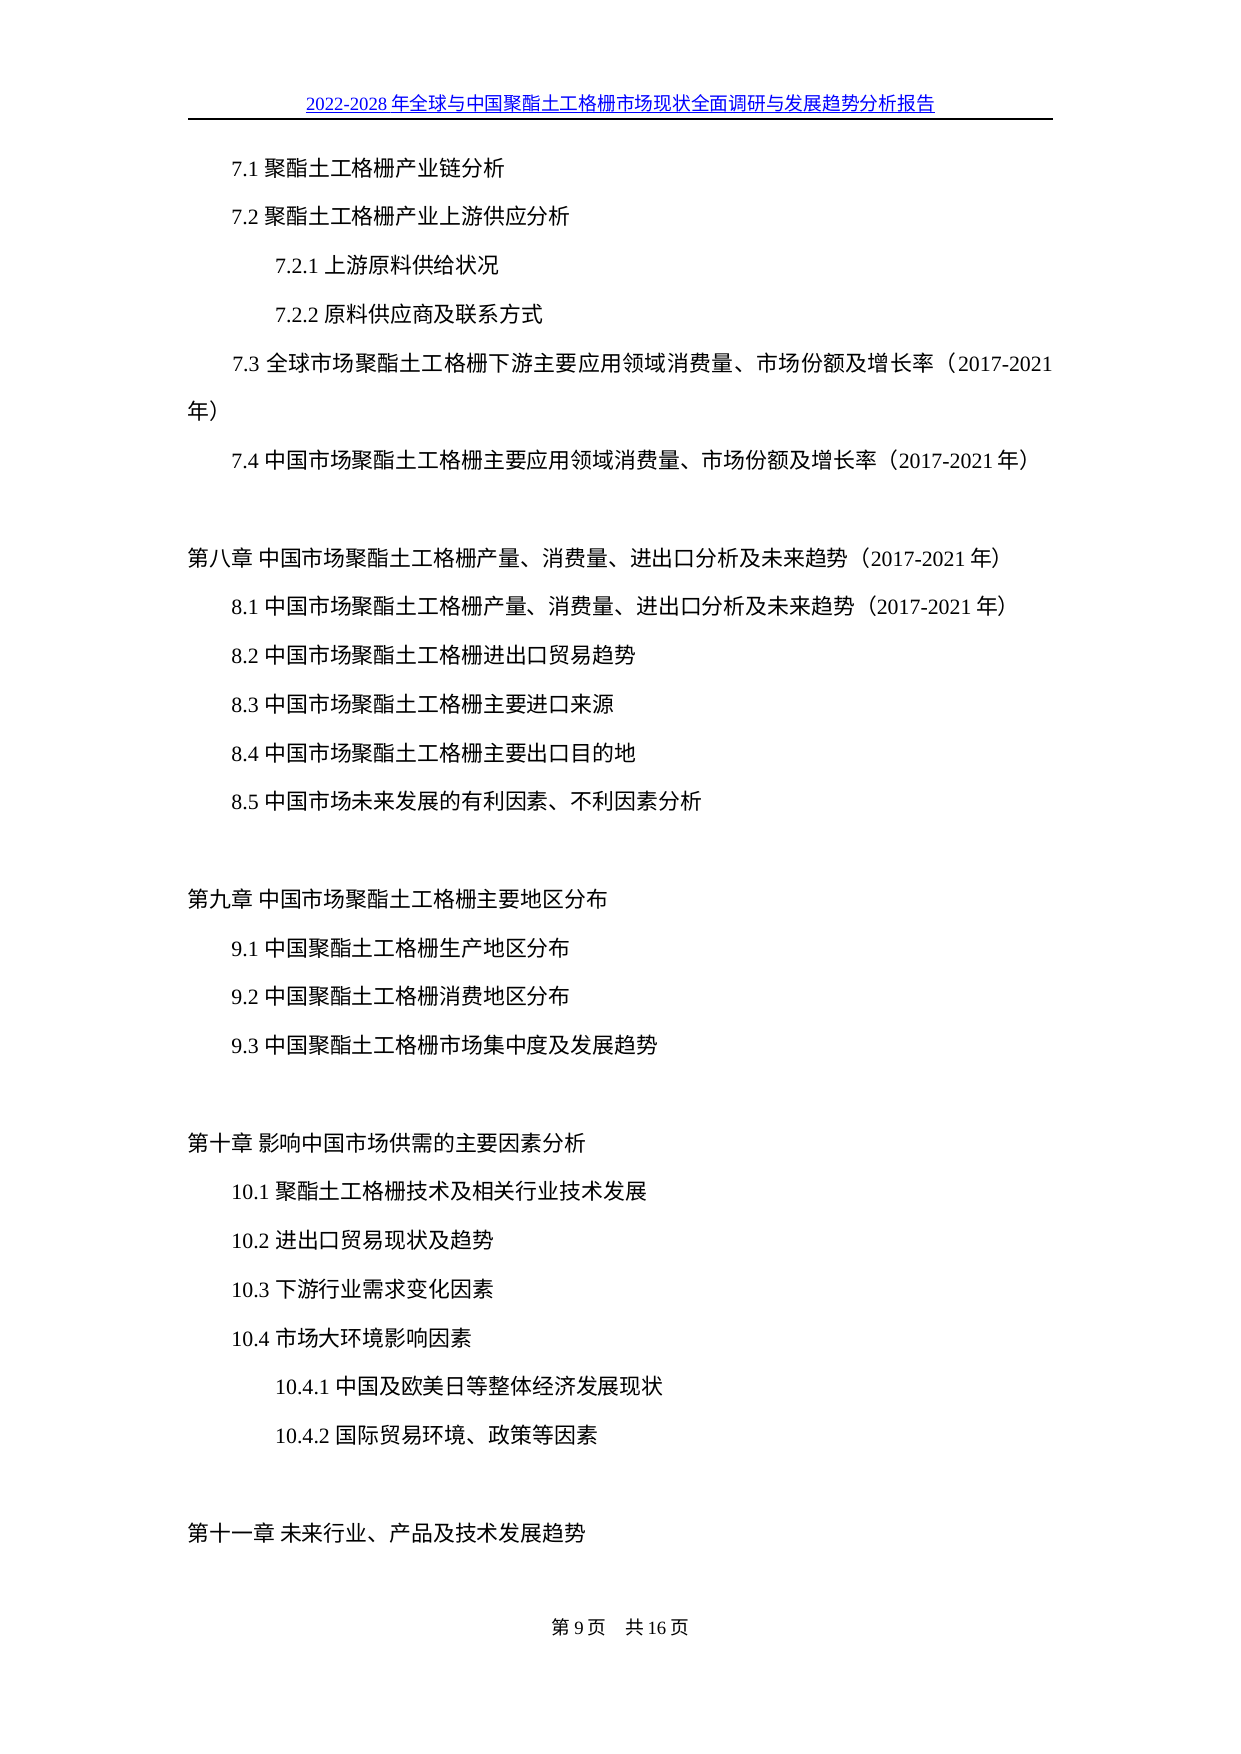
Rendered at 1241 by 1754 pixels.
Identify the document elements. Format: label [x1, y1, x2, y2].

text [187, 150, 1053, 1548]
